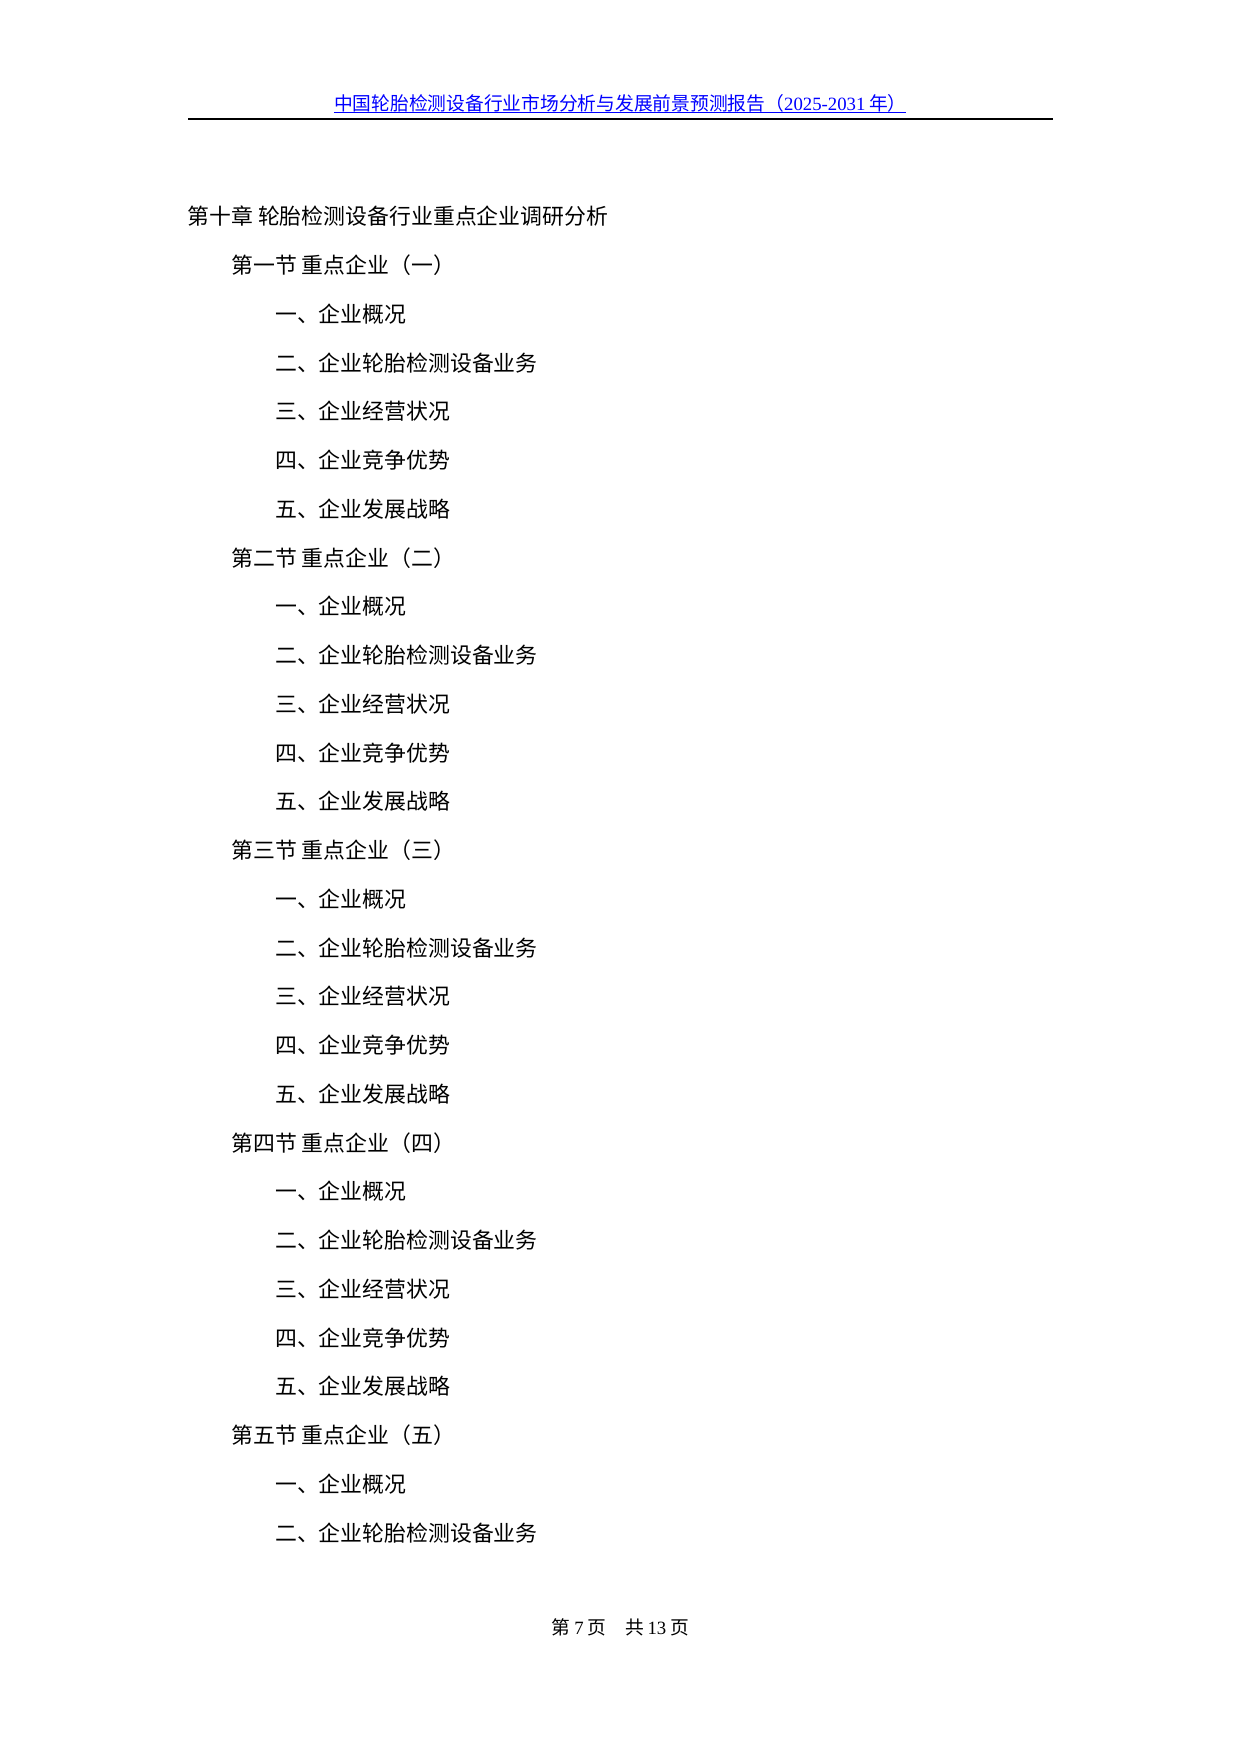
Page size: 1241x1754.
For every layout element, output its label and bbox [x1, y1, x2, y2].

text [187, 150, 1053, 1548]
